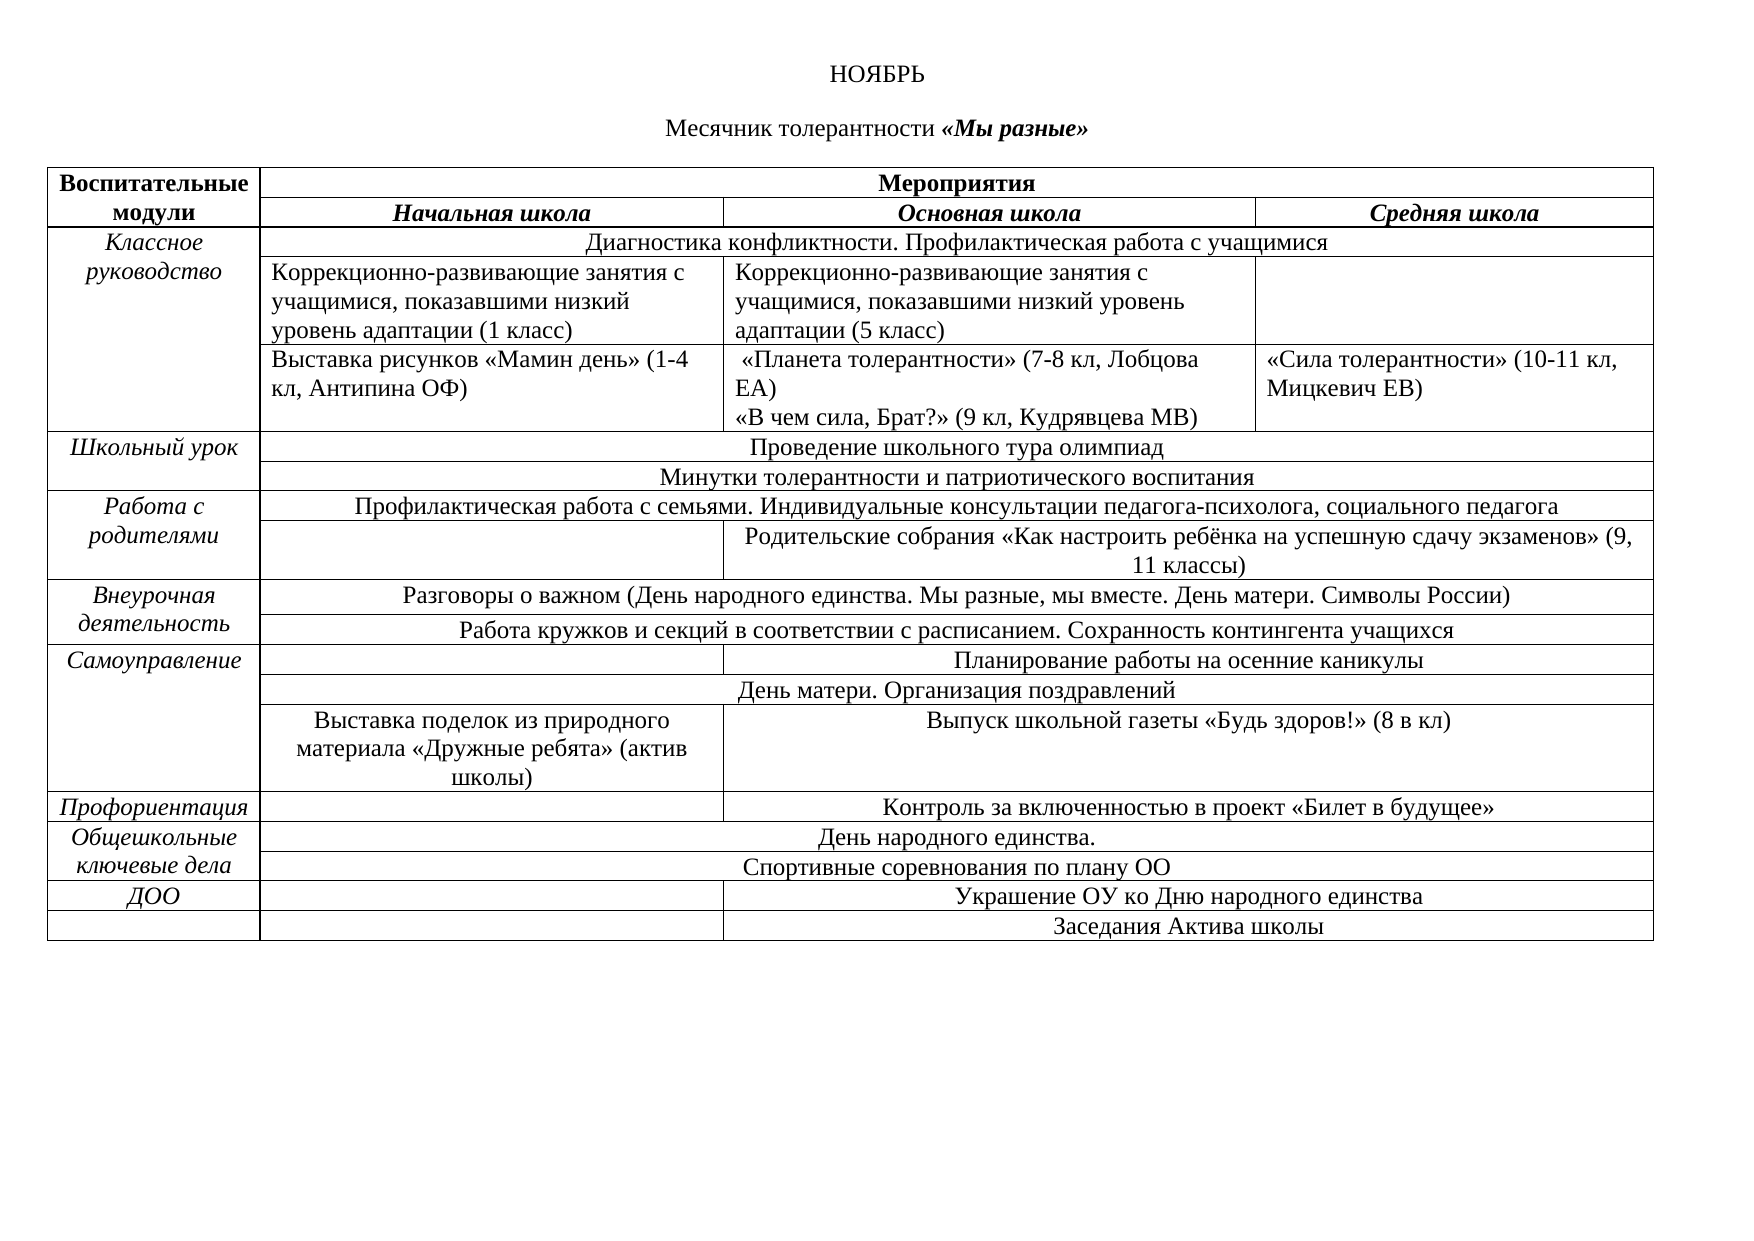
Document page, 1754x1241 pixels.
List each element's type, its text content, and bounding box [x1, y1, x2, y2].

table_cell [261, 792, 723, 821]
table_cell Общешкольные ключевые дела [48, 822, 259, 880]
table_cell Диагностика конфликтности. Профилактическая работа с учащимися [261, 228, 1653, 256]
table_cell Украшение ОУ ко Дню народного единства [724, 881, 1653, 910]
table_cell Разговоры о важном (День народного единства. Мы разные, мы вместе. День матери. Символы России) [261, 580, 1653, 614]
table_cell Спортивные соревнования по плану ОО [261, 852, 1653, 880]
table_cell Классное руководство [48, 228, 259, 431]
table_cell Коррекционно-развивающие занятия с учащимися, показавшими низкий уровень адаптации (1 класс) [261, 257, 723, 343]
table_cell [1256, 257, 1653, 343]
table_cell Основная школа [724, 198, 1255, 226]
table_cell Минутки толерантности и патриотического воспитания [261, 462, 1653, 490]
table_cell Школьный урок [48, 432, 259, 490]
table_cell «Сила толерантности» (10-11 кл, Мицкевич ЕВ) [1256, 345, 1653, 431]
table_cell Начальная школа [261, 198, 723, 226]
table_cell [261, 911, 723, 940]
table_cell Работа с родителями [48, 491, 259, 579]
table_cell [261, 521, 723, 579]
table_cell Проведение школьного тура олимпиад [261, 432, 1653, 461]
table_cell Внеурочная деятельность [48, 580, 259, 644]
table_cell [261, 881, 723, 910]
table_cell Выставка поделок из природного материала «Дружные ребята» (актив школы) [261, 705, 723, 791]
table_cell День матери. Организация поздравлений [261, 675, 1653, 704]
table_cell Работа кружков и секций в соответствии с расписанием. Сохранность контингента учащихся [261, 615, 1653, 644]
table_header Воспитательные модули [48, 168, 259, 226]
text НОЯБРЬ [59, 59, 1695, 88]
table_header Мероприятия [261, 168, 1653, 197]
table_cell Родительские собрания «Как настроить ребёнка на успешную сдачу экзаменов» (9, 11 классы) [724, 521, 1653, 579]
table_cell Профилактическая работа с семьями. Индивидуальные консультации педагога-психолога, социального педагога [261, 491, 1653, 520]
table_cell «Планета толерантности» (7-8 кл, Лобцова ЕА) «В чем сила, Брат?» (9 кл, Кудрявцева МВ) [724, 345, 1255, 431]
table_cell Планирование работы на осенние каникулы [724, 645, 1653, 674]
table_cell [261, 645, 723, 674]
text Месячник толерантности «Мы разные» [59, 113, 1695, 142]
table_cell Самоуправление [48, 645, 259, 791]
table_cell День народного единства. [261, 822, 1653, 851]
table_cell Средняя школа [1256, 198, 1653, 226]
table_cell Выставка рисунков «Мамин день» (1-4 кл, Антипина ОФ) [261, 345, 723, 431]
table_cell ДОО [48, 881, 259, 910]
table_cell Заседания Актива школы [724, 911, 1653, 940]
table_cell Коррекционно-развивающие занятия с учащимися, показавшими низкий уровень адаптации (5 класс) [724, 257, 1255, 343]
table_cell Выпуск школьной газеты «Будь здоров!» (8 в кл) [724, 705, 1653, 791]
table_cell Контроль за включенностью в проект «Билет в будущее» [724, 792, 1653, 821]
table_cell Профориентация [48, 792, 259, 821]
table_cell [48, 911, 259, 940]
